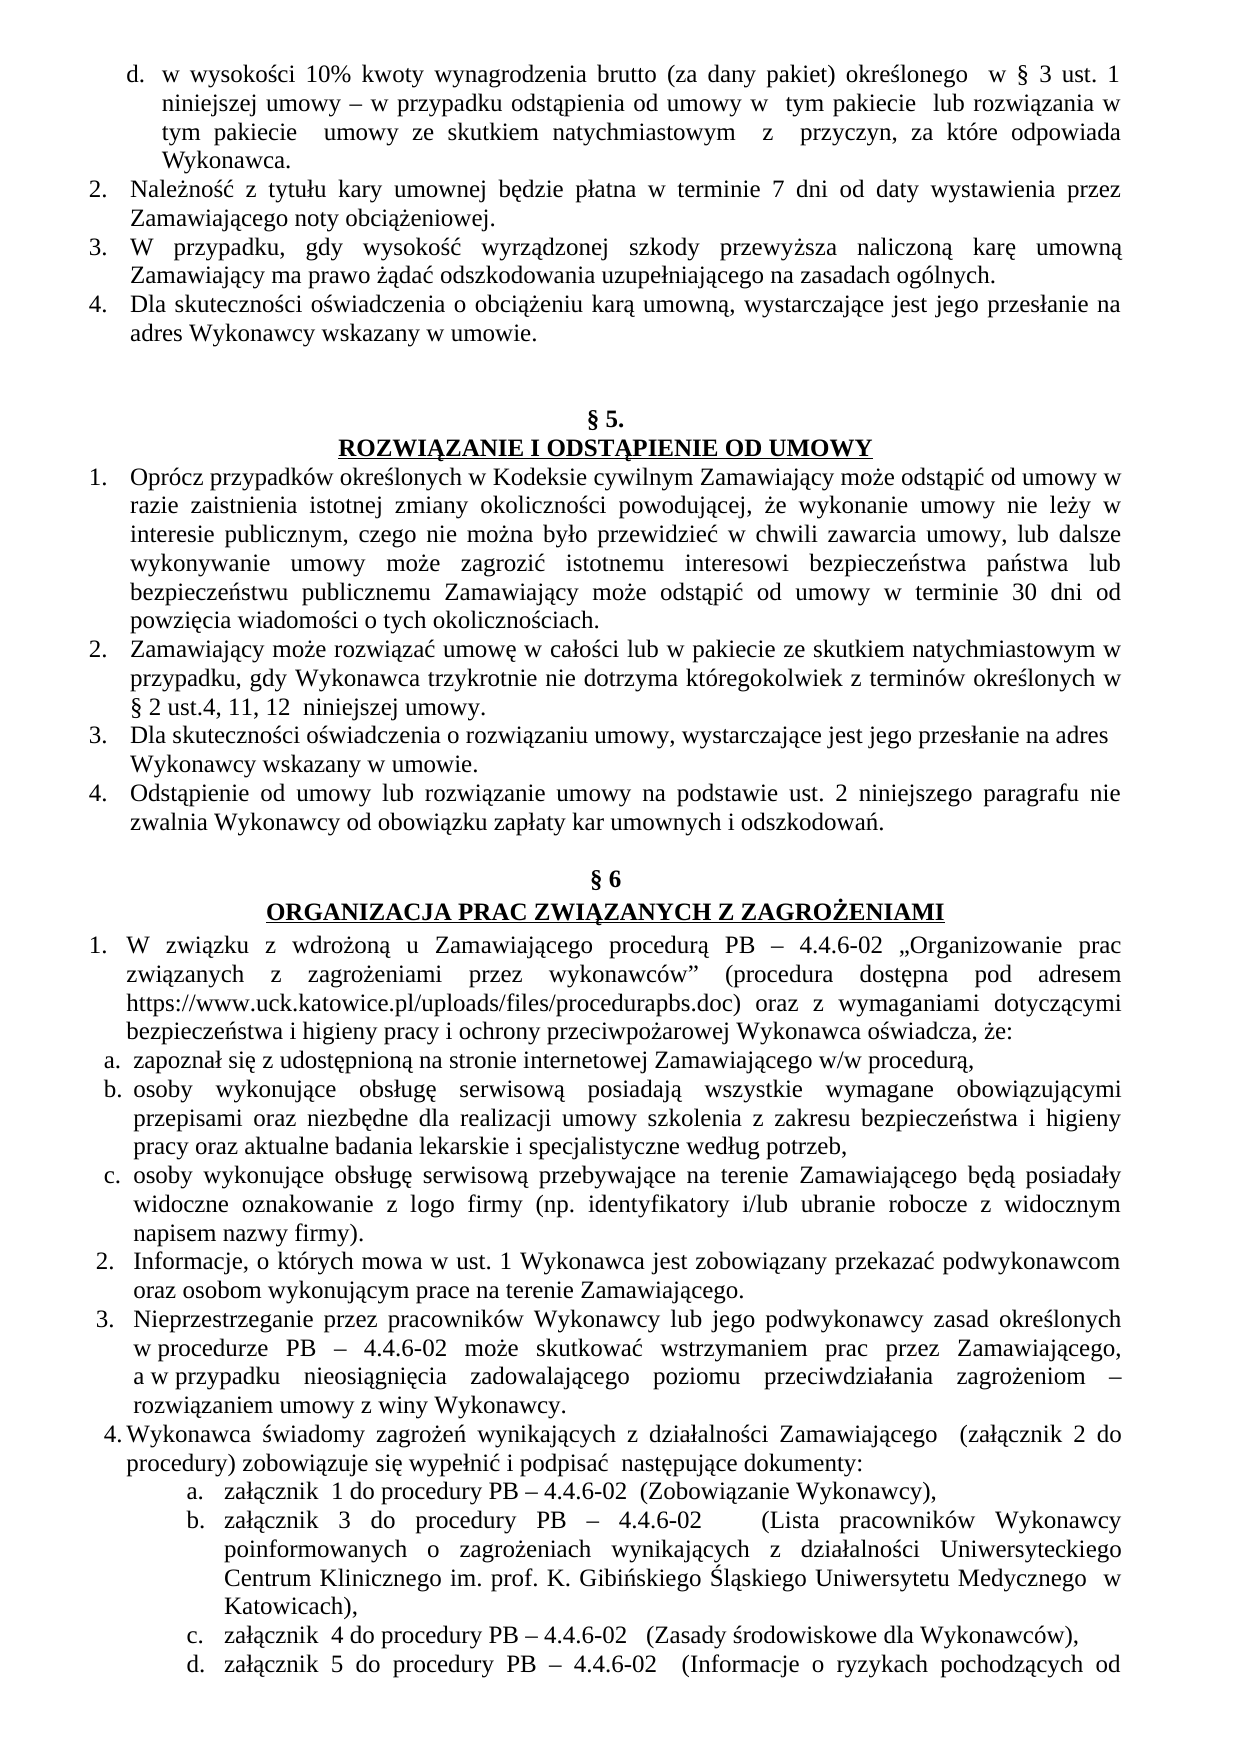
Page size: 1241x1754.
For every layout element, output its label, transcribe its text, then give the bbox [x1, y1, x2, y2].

list osoby wykonujące obsługę serwisową przebywające na terenie Zamawiającego będą posiadały widoczne oznakowanie z logo firmy (np. identyfikatory i/lub ubranie robocze z widocznym napisem nazwy firmy). [103, 1160, 1122, 1246]
list Dla skuteczności oświadczenia o rozwiązaniu umowy, wystarczające jest jego przesłanie na adres Wykonawcy wskazany w umowie. [89, 720, 1122, 778]
list załącznik 4 do procedury PB – 4.4.6-02 (Zasady środowiskowe dla Wykonawców), [186, 1620, 1122, 1649]
list osoby wykonujące obsługę serwisową posiadają wszystkie wymagane obowiązującymi przepisami oraz niezbędne dla realizacji umowy szkolenia z zakresu bezpieczeństwa i higieny pracy oraz aktualne badania lekarskie i specjalistyczne według potrzeb, [103, 1074, 1122, 1160]
list Oprócz przypadków określonych w Kodeksie cywilnym Zamawiający może odstąpić od umowy w razie zaistnienia istotnej zmiany okoliczności powodującej, że wykonanie umowy nie leży w interesie publicznym, czego nie można było przewidzieć w chwili zawarcia umowy, lub dalsze wykonywanie umowy może zagrozić istotnemu interesowi bezpieczeństwa państwa lub bezpieczeństwu publicznemu Zamawiający może odstąpić od umowy w terminie 30 dni od powzięcia wiadomości o tych okolicznościach. [89, 462, 1122, 634]
text § 6 [89, 864, 1122, 893]
list W przypadku, gdy wysokość wyrządzonej szkody przewyższa naliczoną karę umowną Zamawiający ma prawo żądać odszkodowania uzupełniającego na zasadach ogólnych. [89, 232, 1122, 289]
list załącznik 1 do procedury PB – 4.4.6-02 (Zobowiązanie Wykonawcy), [186, 1476, 1122, 1505]
list Wykonawca świadomy zagrożeń wynikających z działalności Zamawiającego (załącznik 2 do procedury) zobowiązuje się wypełnić i podpisać następujące dokumenty: [103, 1419, 1122, 1476]
text ORGANIZACJA PRAC ZWIĄZANYCH Z ZAGROŻENIAMI [89, 897, 1122, 926]
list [186, 1649, 1122, 1678]
list w wysokości 10% kwoty wynagrodzenia brutto (za dany pakiet) określonego w § 3 ust. 1 niniejszej umowy – w przypadku odstąpienia od umowy w tym pakiecie lub rozwiązania w tym pakiecie umowy ze skutkiem natychmiastowym z przyczyn, za które odpowiada Wykonawca. [126, 59, 1122, 174]
list Należność z tytułu kary umownej będzie płatna w terminie 7 dni od daty wystawienia przez Zamawiającego noty obciążeniowej. [89, 174, 1122, 232]
list Odstąpienie od umowy lub rozwiązanie umowy na podstawie ust. 2 niniejszego paragrafu nie zwalnia Wykonawcy od obowiązku zapłaty kar umownych i odszkodowań. [89, 778, 1122, 835]
list Informacje, o których mowa w ust. 1 Wykonawca jest zobowiązany przekazać podwykonawcom oraz osobom wykonującym prace na terenie Zamawiającego. [96, 1246, 1122, 1304]
list W związku z wdrożoną u Zamawiającego procedurą PB – 4.4.6-02 „Organizowanie prac związanych z zagrożeniami przez wykonawców” (procedura dostępna pod adresem https://www.uck.katowice.pl/uploads/files/procedurapbs.doc) oraz z wymaganiami dotyczącymi bezpieczeństwa i higieny pracy i ochrony przeciwpożarowej Wykonawca oświadcza, że: [89, 930, 1122, 1045]
list Nieprzestrzeganie przez pracowników Wykonawcy lub jego podwykonawcy zasad określonych w procedurze PB – 4.4.6-02 może skutkować wstrzymaniem prac przez Zamawiającego, a w przypadku nieosiągnięcia zadowalającego poziomu przeciwdziałania zagrożeniom – rozwiązaniem umowy z winy Wykonawcy. [96, 1304, 1122, 1419]
text ROZWIĄZANIE I ODSTĄPIENIE OD UMOWY [89, 433, 1122, 462]
list zapoznał się z udostępnioną na stronie internetowej Zamawiającego w/w procedurą, [103, 1045, 1122, 1074]
list załącznik 3 do procedury PB – 4.4.6-02 (Lista pracowników Wykonawcy poinformowanych o zagrożeniach wynikających z działalności Uniwersyteckiego Centrum Klinicznego im. prof. K. Gibińskiego Śląskiego Uniwersytetu Medycznego w Katowicach), [186, 1505, 1122, 1620]
list Zamawiający może rozwiązać umowę w całości lub w pakiecie ze skutkiem natychmiastowym w przypadku, gdy Wykonawca trzykrotnie nie dotrzyma któregokolwiek z terminów określonych w § 2 ust.4, 11, 12 niniejszej umowy. [89, 634, 1122, 720]
text § 5. [89, 404, 1122, 433]
list Dla skuteczności oświadczenia o obciążeniu karą umowną, wystarczające jest jego przesłanie na adres Wykonawcy wskazany w umowie. [89, 289, 1122, 347]
